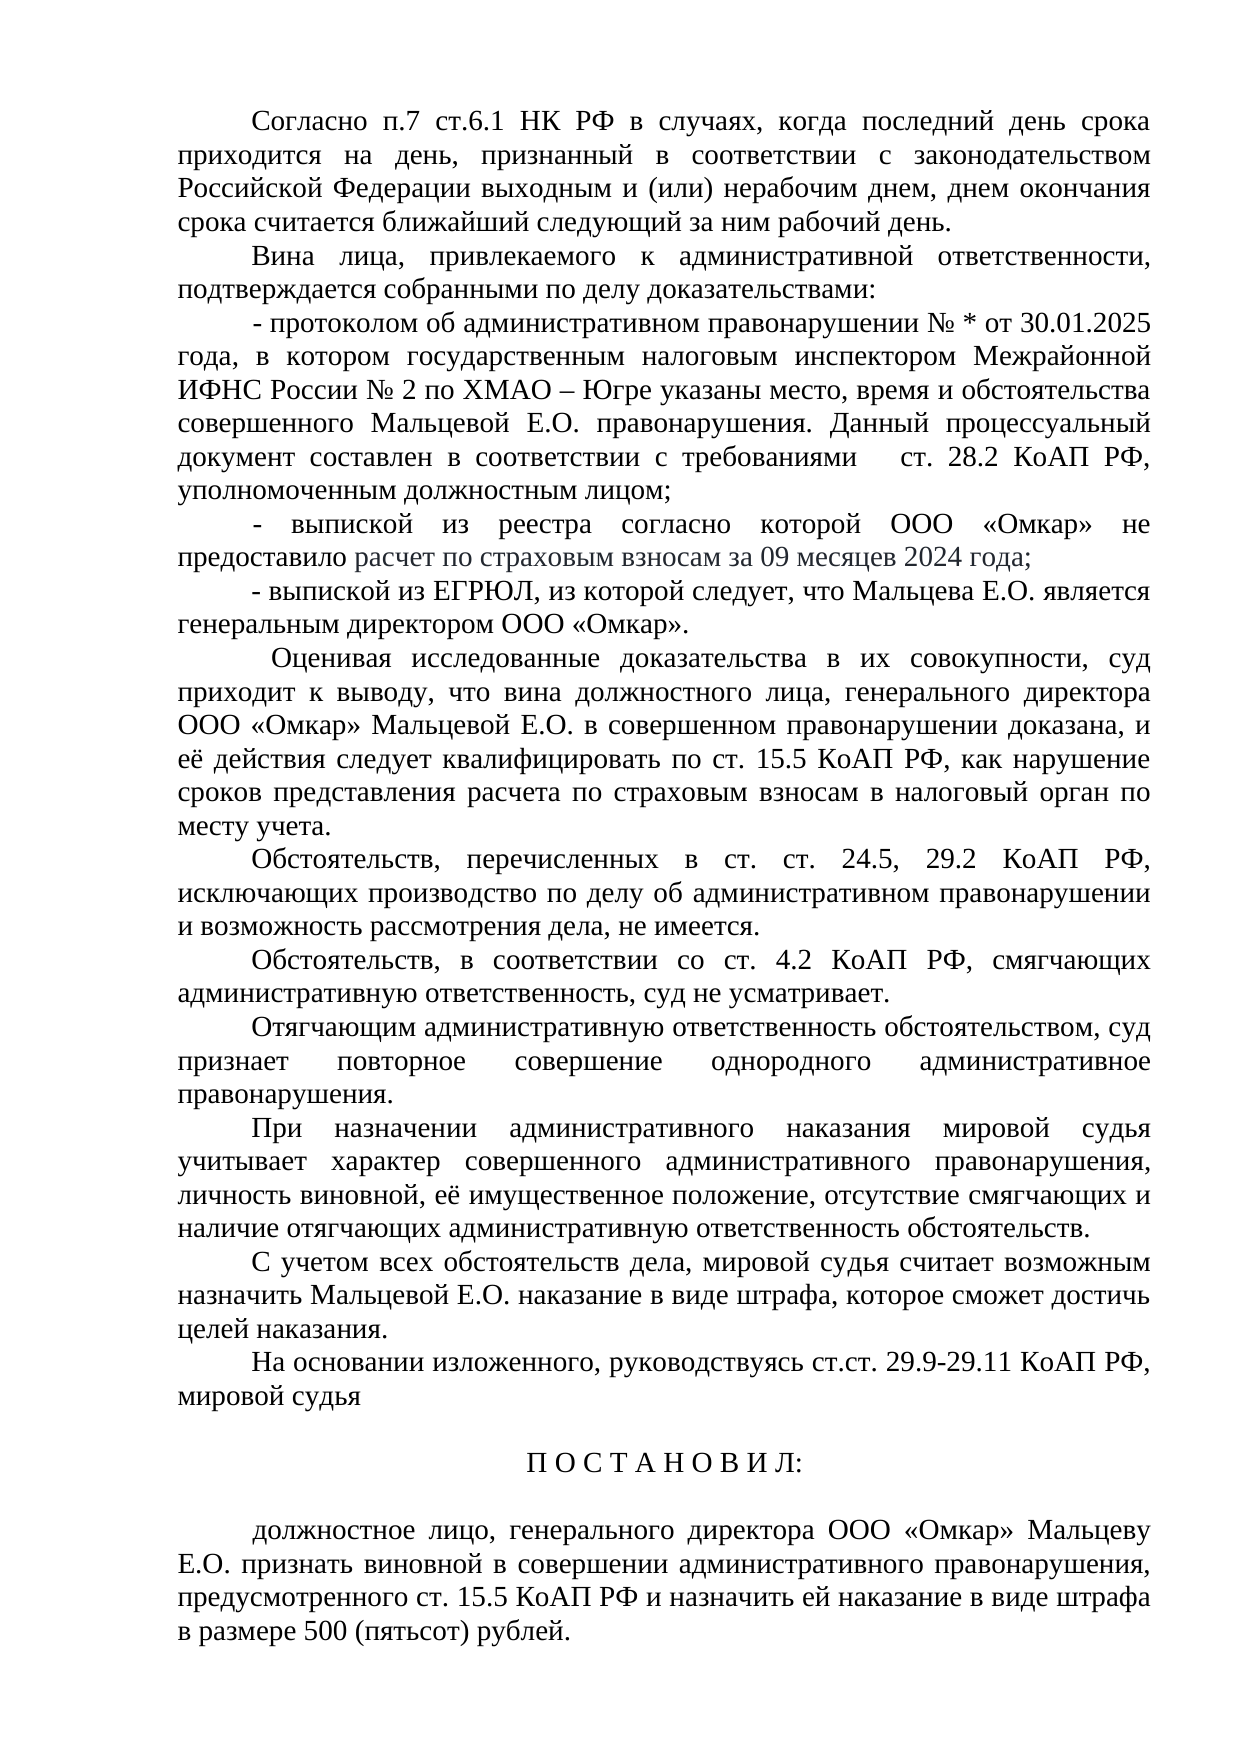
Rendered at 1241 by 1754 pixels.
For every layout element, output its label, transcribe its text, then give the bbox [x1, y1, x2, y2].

text Отягчающим административную ответственность обстоятельством, суд признает повторное совершение однородного административное правонарушения. [177, 1009, 1152, 1110]
text При назначении административного наказания мировой судья учитывает характер совершенного административного правонарушения, личность виновной, её имущественное положение, отсутствие смягчающих и наличие отягчающих административную ответственность обстоятельств. [177, 1110, 1152, 1244]
text Обстоятельств, в соответствии со ст. 4.2 КоАП РФ, смягчающих административную ответственность, суд не усматривает. [177, 942, 1152, 1009]
text П О С Т А Н О В И Л: [177, 1445, 1152, 1479]
text Согласно п.7 ст.6.1 НК РФ в случаях, когда последний день срока приходится на день, признанный в соответствии с законодательством Российской Федерации выходным и (или) нерабочим днем, днем окончания срока считается ближайший следующий за ним рабочий день. [177, 103, 1152, 238]
text На основании изложенного, руководствуясь ст.ст. 29.9-29.11 КоАП РФ, мировой судья [177, 1344, 1152, 1412]
text должностное лицо, генерального директора ООО «Омкар» Мальцеву Е.О. признать виновной в совершении административного правонарушения, предусмотренного ст. 15.5 КоАП РФ и назначить ей наказание в виде штрафа в размере 500 (пятьсот) рублей. [177, 1512, 1152, 1646]
text Вина лица, привлекаемого к административной ответственности, подтверждается собранными по делу доказательствами: [177, 238, 1152, 305]
text - выпиской из реестра согласно которой ООО «Омкар» не предоставило расчет по страховым взносам за 09 месяцев 2024 года; [177, 506, 1152, 573]
text Обстоятельств, перечисленных в ст. ст. 24.5, 29.2 КоАП РФ, исключающих производство по делу об административном правонарушении и возможность рассмотрения дела, не имеется. [177, 841, 1152, 942]
text - выпиской из ЕГРЮЛ, из которой следует, что Мальцева Е.О. является генеральным директором ООО «Омкар». [177, 573, 1152, 640]
text - протоколом об административном правонарушении № * от 30.01.2025 года, в котором государственным налоговым инспектором Межрайонной ИФНС России № 2 по ХМАО – Югре указаны место, время и обстоятельства совершенного Мальцевой Е.О. правонарушения. Данный процессуальный документ составлен в соответствии с требованиями ст. 28.2 КоАП РФ, уполномоченным должностным лицом; [177, 305, 1152, 506]
text С учетом всех обстоятельств дела, мировой судья считает возможным назначить Мальцевой Е.О. наказание в виде штрафа, которое сможет достичь целей наказания. [177, 1244, 1152, 1344]
text Оценивая исследованные доказательства в их совокупности, суд приходит к выводу, что вина должностного лица, генерального директора ООО «Омкар» Мальцевой Е.О. в совершенном правонарушении доказана, и её действия следует квалифицировать по ст. 15.5 КоАП РФ, как нарушение сроков представления расчета по страховым взносам в налоговый орган по месту учета. [177, 640, 1152, 841]
